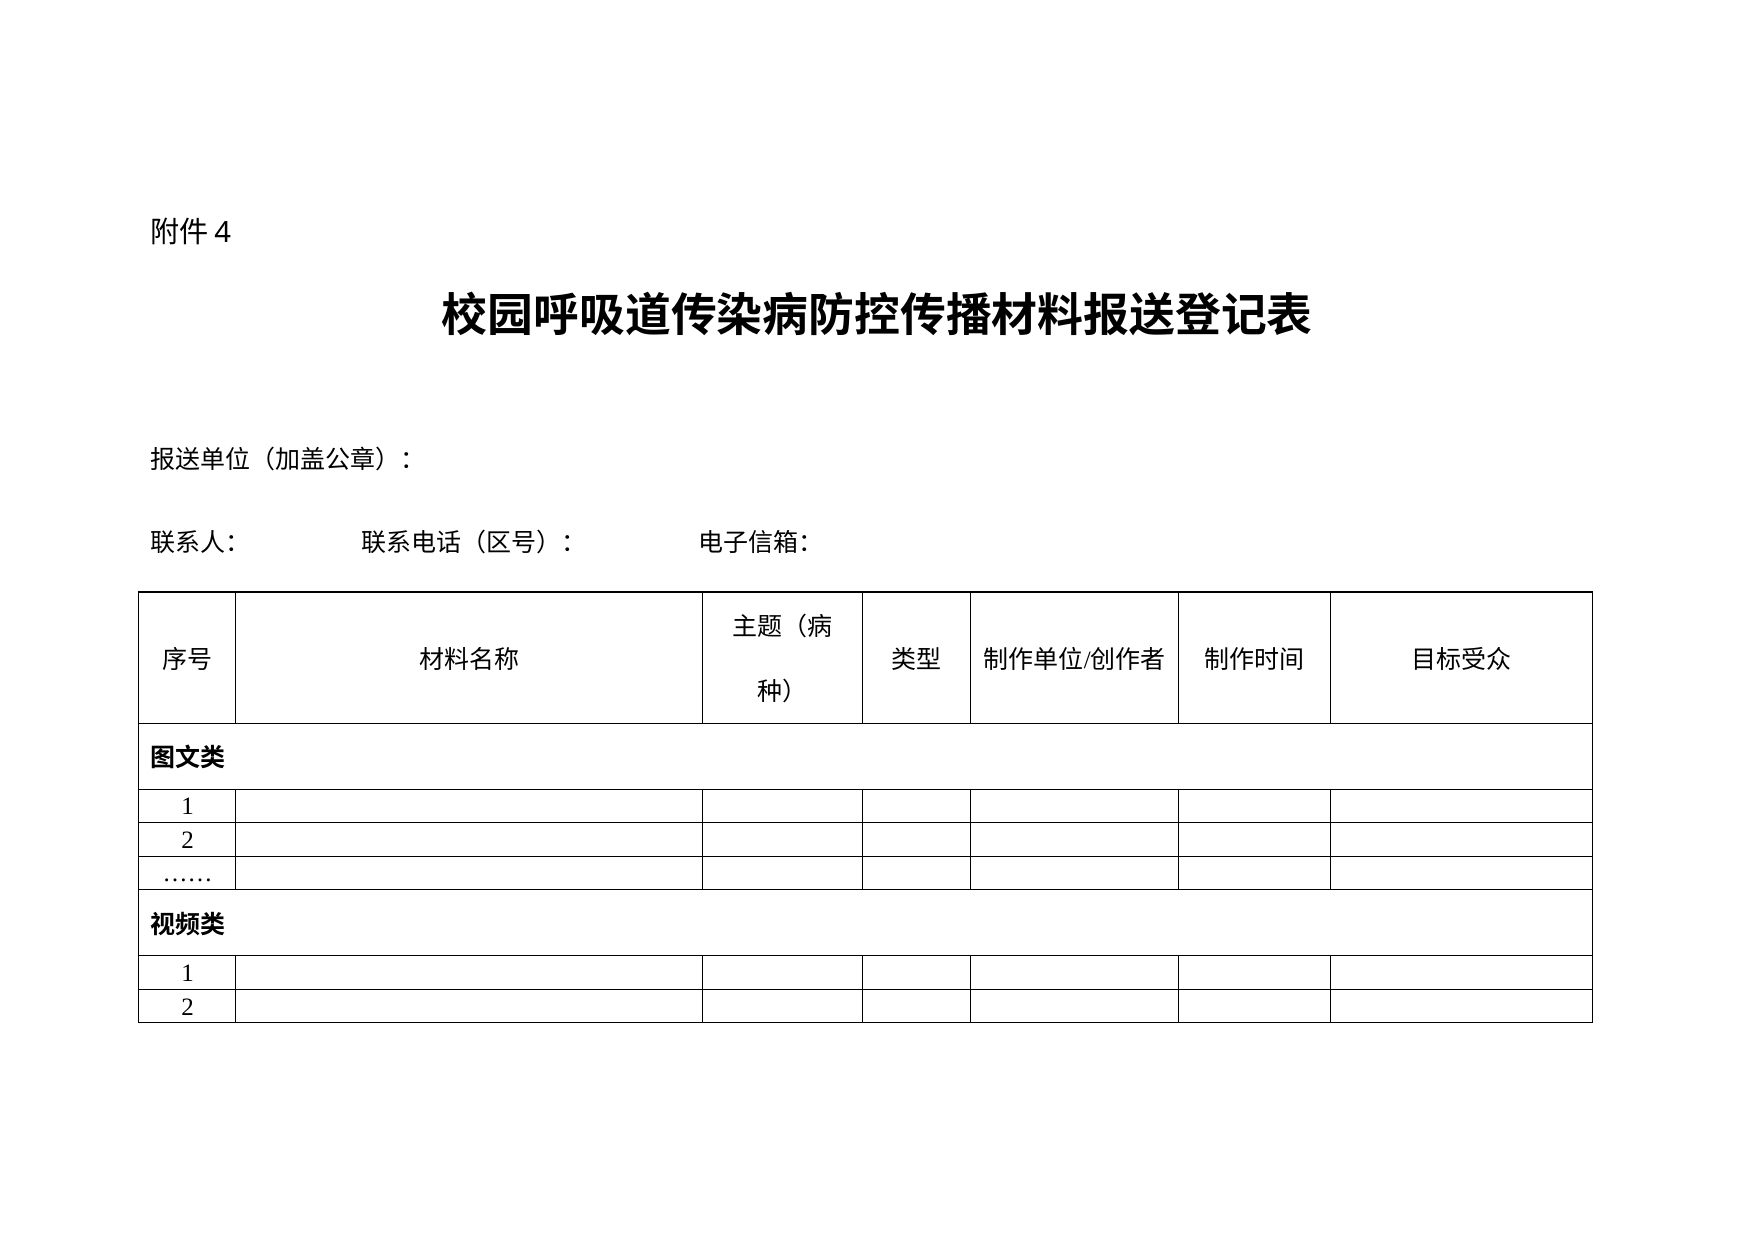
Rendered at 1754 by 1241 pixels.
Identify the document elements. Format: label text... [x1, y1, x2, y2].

table_cell 图文类 [139, 724, 1592, 788]
table_cell [703, 956, 862, 989]
table_cell [1179, 990, 1330, 1022]
table_cell [971, 857, 1178, 889]
table_cell [863, 823, 970, 856]
table_cell [863, 990, 970, 1022]
table_cell [703, 857, 862, 889]
table_cell 视频类 [139, 890, 1592, 955]
table_cell [1179, 956, 1330, 989]
table_cell 2 [139, 823, 235, 856]
table_cell …… [139, 857, 235, 889]
table_cell [236, 990, 702, 1022]
text 校园呼吸道传染病防控传播材料报送登记表 [150, 263, 1604, 360]
table_cell [1179, 857, 1330, 889]
table_cell 1 [139, 790, 235, 822]
text 附件4 [150, 198, 1604, 263]
table_cell [971, 956, 1178, 989]
table_header 制作单位/创作者 [971, 593, 1178, 722]
table_cell [236, 857, 702, 889]
table_cell [1179, 790, 1330, 822]
table_cell [703, 990, 862, 1022]
table_cell [703, 823, 862, 856]
table_cell [703, 790, 862, 822]
table_cell 2 [139, 990, 235, 1022]
table_cell [863, 790, 970, 822]
table_header 材料名称 [236, 593, 702, 722]
table_cell [1331, 956, 1592, 989]
table_cell [236, 823, 702, 856]
table_header 类型 [863, 593, 970, 722]
table_cell [971, 790, 1178, 822]
table_header 制作时间 [1179, 593, 1330, 722]
table_cell [863, 857, 970, 889]
table_cell [1331, 990, 1592, 1022]
table_cell [971, 823, 1178, 856]
table_header 主题（病种） [703, 593, 862, 722]
table_cell [236, 790, 702, 822]
table_cell [1331, 823, 1592, 856]
table_header 目标受众 [1331, 593, 1592, 722]
text 报送单位（加盖公章）： [150, 425, 1604, 490]
table_header 序号 [139, 593, 235, 722]
table_cell [236, 956, 702, 989]
table_cell [1331, 857, 1592, 889]
table_cell [1179, 823, 1330, 856]
table_cell [971, 990, 1178, 1022]
text 联系人： 联系电话（区号）： 电子信箱： [150, 508, 1604, 573]
table_cell 1 [139, 956, 235, 989]
table_cell [863, 956, 970, 989]
table_cell [1331, 790, 1592, 822]
